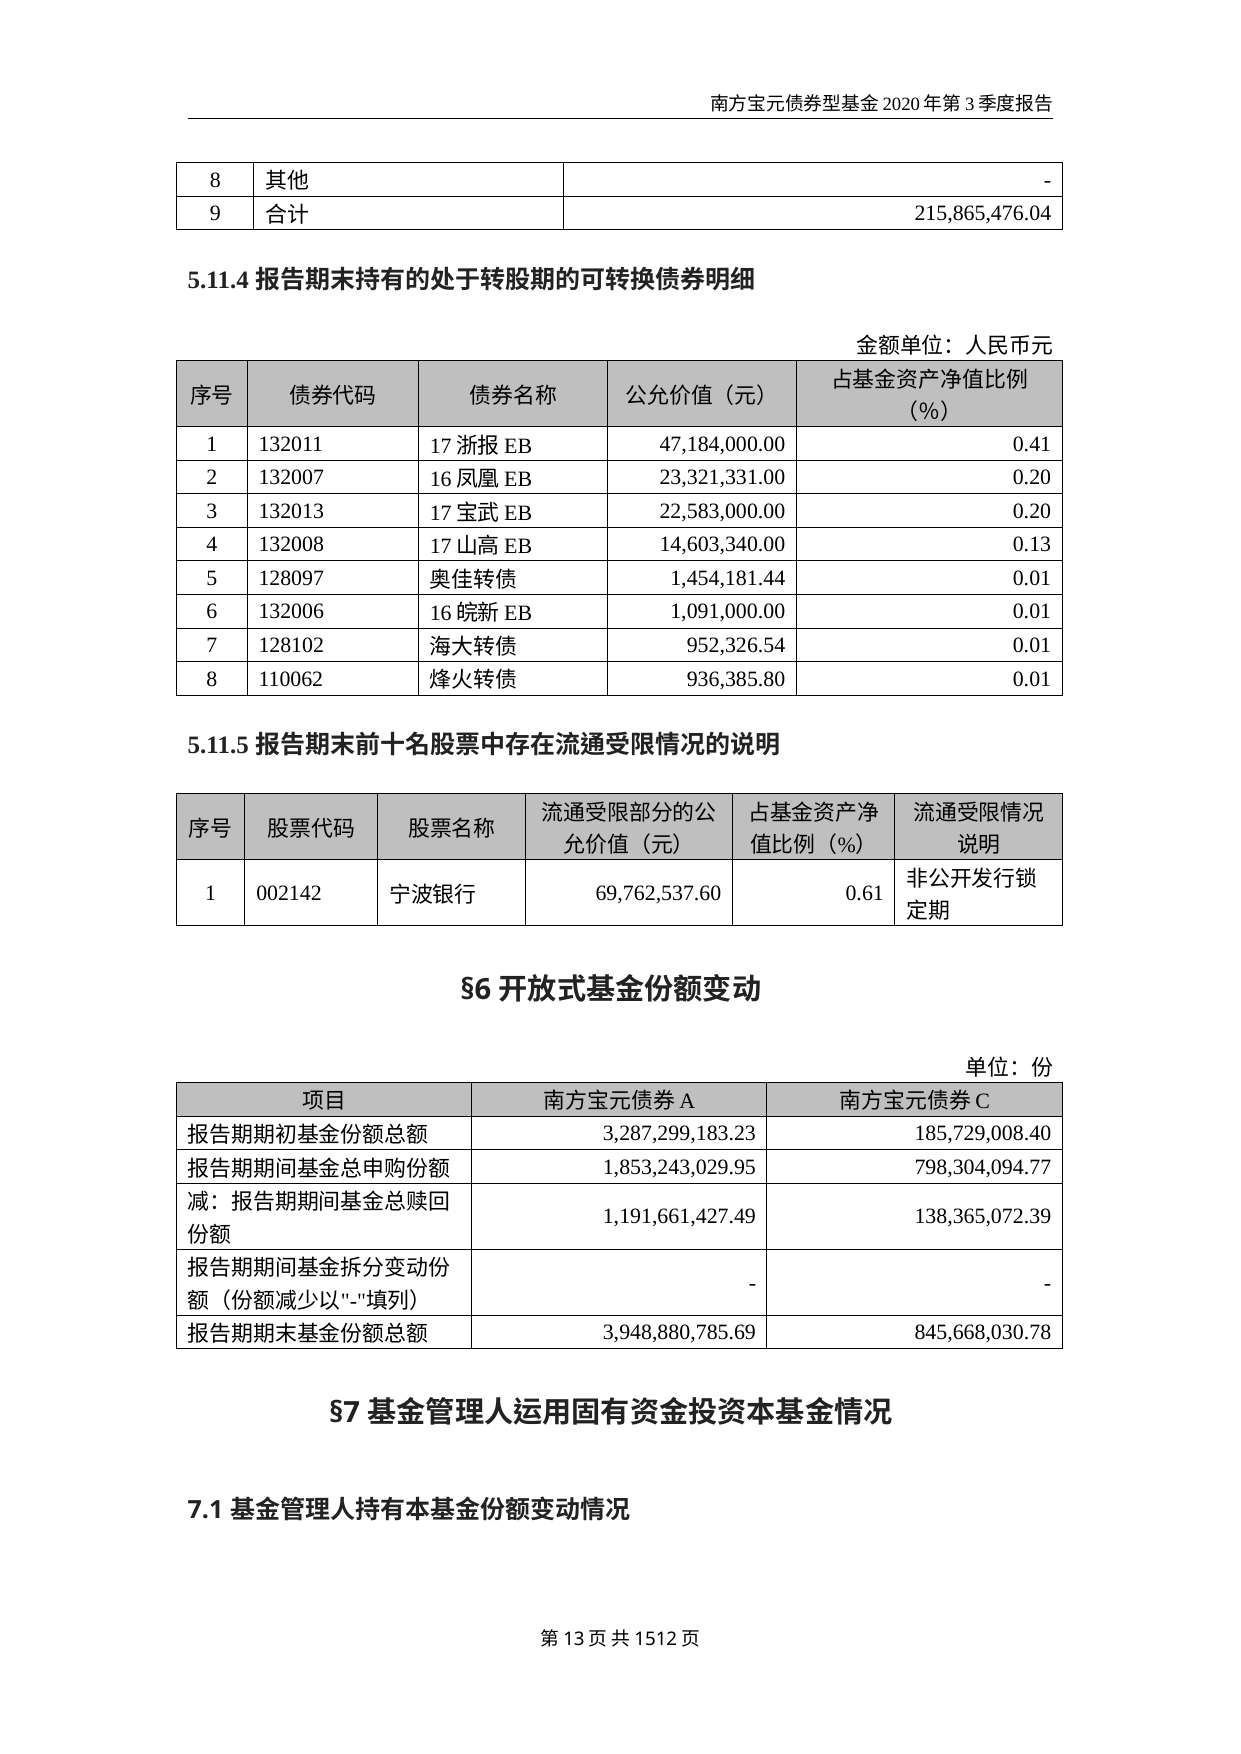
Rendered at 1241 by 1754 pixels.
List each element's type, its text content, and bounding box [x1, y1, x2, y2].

table_cell - [767, 1250, 1062, 1315]
table_cell 17宝武EB [419, 494, 607, 527]
table_cell 8 [177, 163, 253, 196]
table_cell 3 [177, 494, 247, 527]
table_cell 17浙报EB [419, 427, 607, 460]
table_cell - [564, 163, 1062, 196]
table_cell 132006 [248, 595, 418, 627]
table_header 公允价值（元） [608, 361, 796, 426]
table_cell 9 [177, 197, 253, 229]
table_cell 4 [177, 528, 247, 560]
table_cell 减：报告期期间基金总赎回份额 [177, 1184, 471, 1249]
table_cell - [472, 1250, 766, 1315]
table_header 序号 [177, 794, 244, 859]
table_cell 14,603,340.00 [608, 528, 796, 560]
table_cell 宁波银行 [378, 860, 525, 925]
table_header 债券代码 [248, 361, 418, 426]
table_header 流通受限部分的公允价值（元） [526, 794, 732, 859]
table_cell 1,091,000.00 [608, 595, 796, 627]
table_cell 5 [177, 561, 247, 594]
table_header 项目 [177, 1083, 471, 1116]
table_cell 6 [177, 595, 247, 627]
table_cell 16凤凰EB [419, 461, 607, 493]
text 单位：份 [187, 1049, 1053, 1082]
table_cell 132013 [248, 494, 418, 527]
table_cell 128102 [248, 629, 418, 661]
table_cell 952,326.54 [608, 629, 796, 661]
table_cell 0.01 [797, 561, 1062, 594]
table_cell 22,583,000.00 [608, 494, 796, 527]
table_cell 132011 [248, 427, 418, 460]
table_cell 0.01 [797, 629, 1062, 661]
table_cell 0.20 [797, 461, 1062, 493]
table_cell 128097 [248, 561, 418, 594]
table_cell 132008 [248, 528, 418, 560]
table_cell 845,668,030.78 [767, 1316, 1062, 1348]
table_cell 132007 [248, 461, 418, 493]
table_cell 海大转债 [419, 629, 607, 661]
table_header 序号 [177, 361, 247, 426]
table_cell 7 [177, 629, 247, 661]
table_cell 138,365,072.39 [767, 1184, 1062, 1249]
table_header 股票代码 [245, 794, 377, 859]
table_cell 1,454,181.44 [608, 561, 796, 594]
text 报告期末前十名股票中存在流通受限情况的说明 [187, 712, 1053, 777]
table_cell 0.61 [733, 860, 894, 925]
text 基金管理人持有本基金份额变动情况 [187, 1476, 1053, 1541]
table_cell 1 [177, 427, 247, 460]
table_cell 3,287,299,183.23 [472, 1117, 766, 1149]
table_header 占基金资产净值比例（％） [797, 361, 1062, 426]
table_cell 报告期期末基金份额总额 [177, 1316, 471, 1348]
table_header 流通受限情况说明 [895, 794, 1062, 859]
table_cell 8 [177, 662, 247, 694]
table_cell 报告期期初基金份额总额 [177, 1117, 471, 1149]
table_cell 0.20 [797, 494, 1062, 527]
table_cell 69,762,537.60 [526, 860, 732, 925]
table_cell 798,304,094.77 [767, 1150, 1062, 1183]
table_cell 16皖新EB [419, 595, 607, 627]
table_cell 报告期期间基金拆分变动份额（份额减少以"-"填列） [177, 1250, 471, 1315]
table_header 占基金资产净值比例（%） [733, 794, 894, 859]
table_header 股票名称 [378, 794, 525, 859]
text 金额单位：人民币元 [187, 328, 1053, 360]
table_cell 936,385.80 [608, 662, 796, 694]
table_cell 1,191,661,427.49 [472, 1184, 766, 1249]
table_cell 1 [177, 860, 244, 925]
table_cell 47,184,000.00 [608, 427, 796, 460]
table_header 南方宝元债券C [767, 1083, 1062, 1116]
text 基金管理人运用固有资金投资本基金情况 [187, 1378, 1053, 1443]
table_cell 185,729,008.40 [767, 1117, 1062, 1149]
table_cell 3,948,880,785.69 [472, 1316, 766, 1348]
table_cell 奥佳转债 [419, 561, 607, 594]
table_header 南方宝元债券A [472, 1083, 766, 1116]
table_cell 其他 [254, 163, 563, 196]
table_cell 1,853,243,029.95 [472, 1150, 766, 1183]
table_cell 2 [177, 461, 247, 493]
table_cell 0.01 [797, 595, 1062, 627]
table_cell 110062 [248, 662, 418, 694]
text 报告期末持有的处于转股期的可转换债券明细 [187, 246, 1053, 311]
table_cell 0.41 [797, 427, 1062, 460]
table_cell 合计 [254, 197, 563, 229]
table_cell 非公开发行锁定期 [895, 860, 1062, 925]
table_cell 0.13 [797, 528, 1062, 560]
table_cell 23,321,331.00 [608, 461, 796, 493]
table_cell 17山高EB [419, 528, 607, 560]
table_cell 烽火转债 [419, 662, 607, 694]
table_cell 报告期期间基金总申购份额 [177, 1150, 471, 1183]
table_cell 002142 [245, 860, 377, 925]
table_cell 0.01 [797, 662, 1062, 694]
table_cell 215,865,476.04 [564, 197, 1062, 229]
table_header 债券名称 [419, 361, 607, 426]
text 开放式基金份额变动 [187, 955, 1053, 1020]
